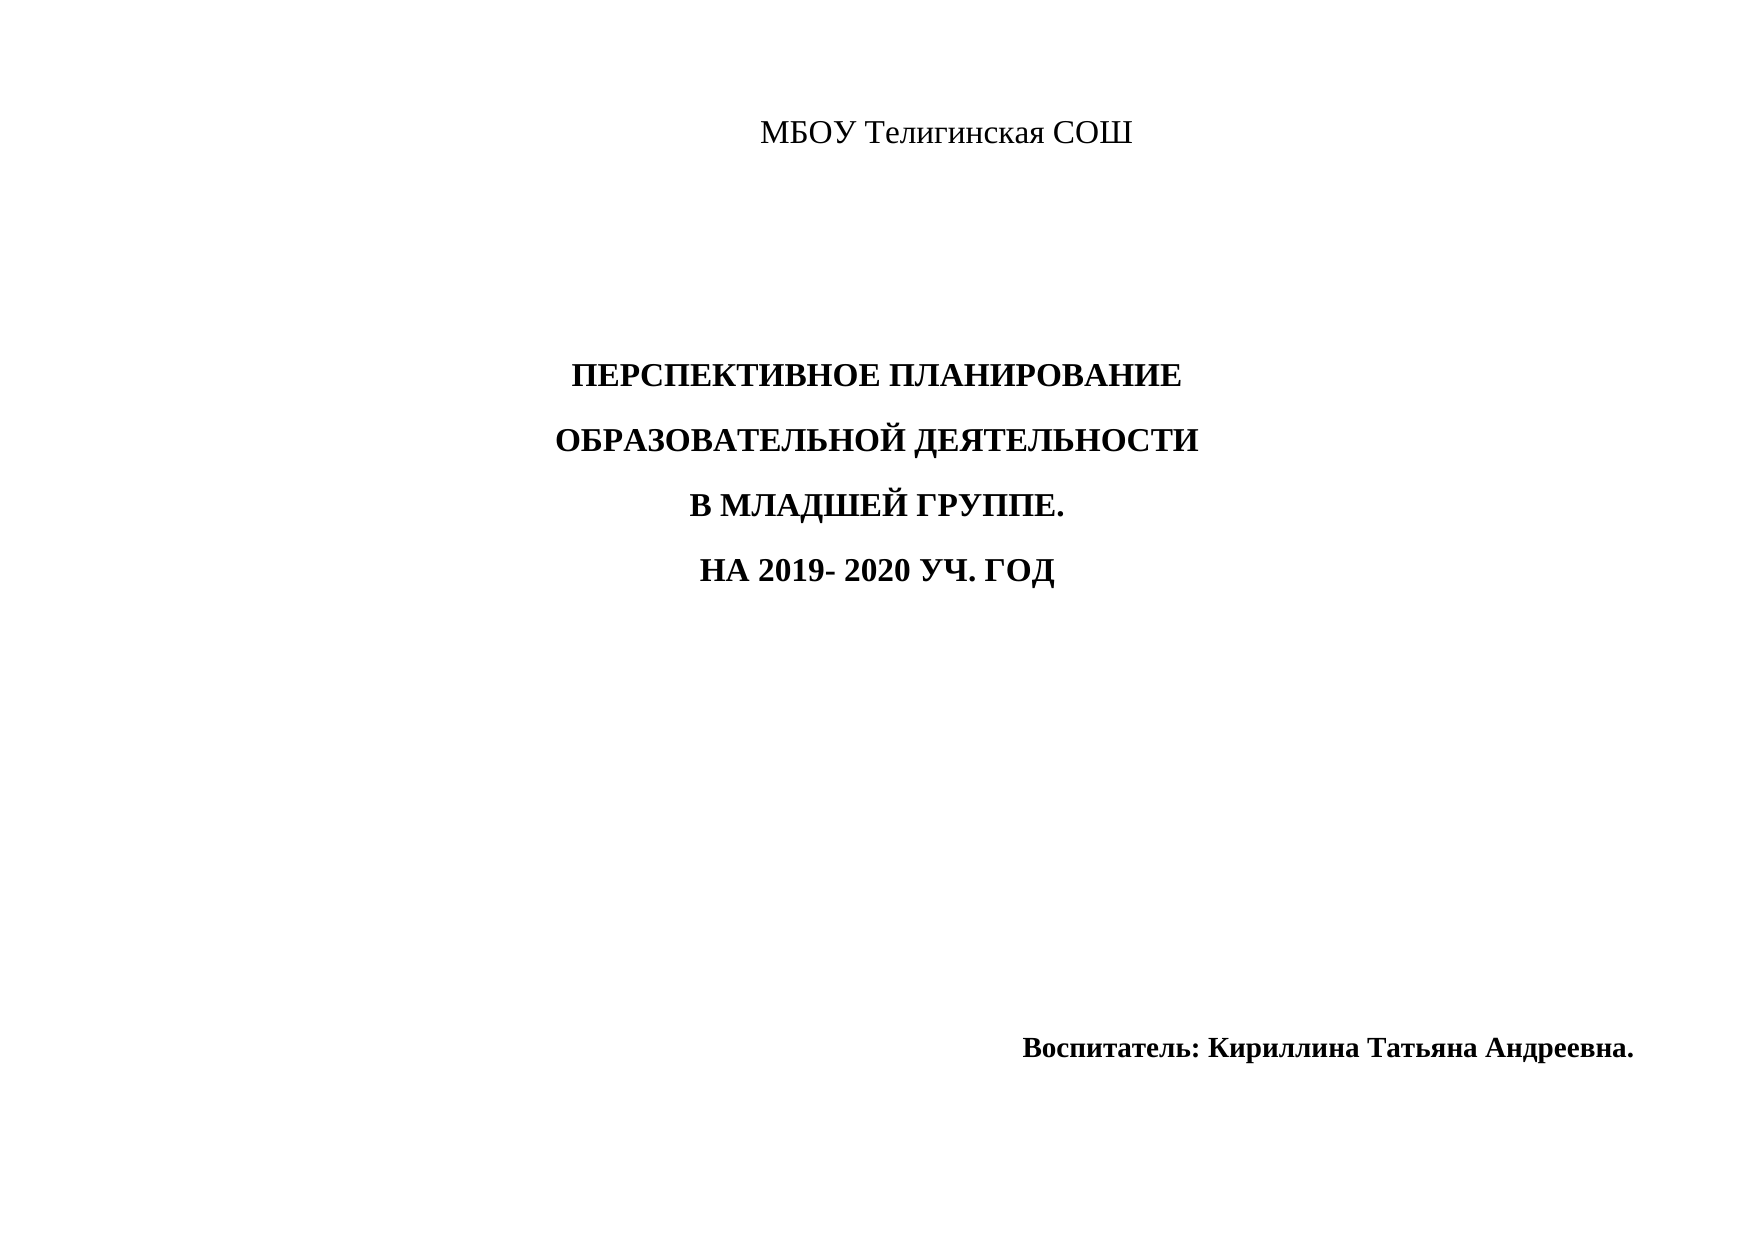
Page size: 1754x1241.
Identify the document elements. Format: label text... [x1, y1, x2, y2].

text Воспитатель: Кириллина Татьяна Андреевна. [118, 1030, 1636, 1064]
text ПЕРСПЕКТИВНОЕ ПЛАНИРОВАНИЕ [118, 355, 1636, 393]
text МБОУ Телигинская СОШ [118, 112, 1636, 150]
text В МЛАДШЕЙ ГРУППЕ. [118, 485, 1636, 523]
text ОБРАЗОВАТЕЛЬНОЙ ДЕЯТЕЛЬНОСТИ [118, 420, 1636, 458]
text НА 2019- 2020 УЧ. ГОД [118, 550, 1636, 588]
